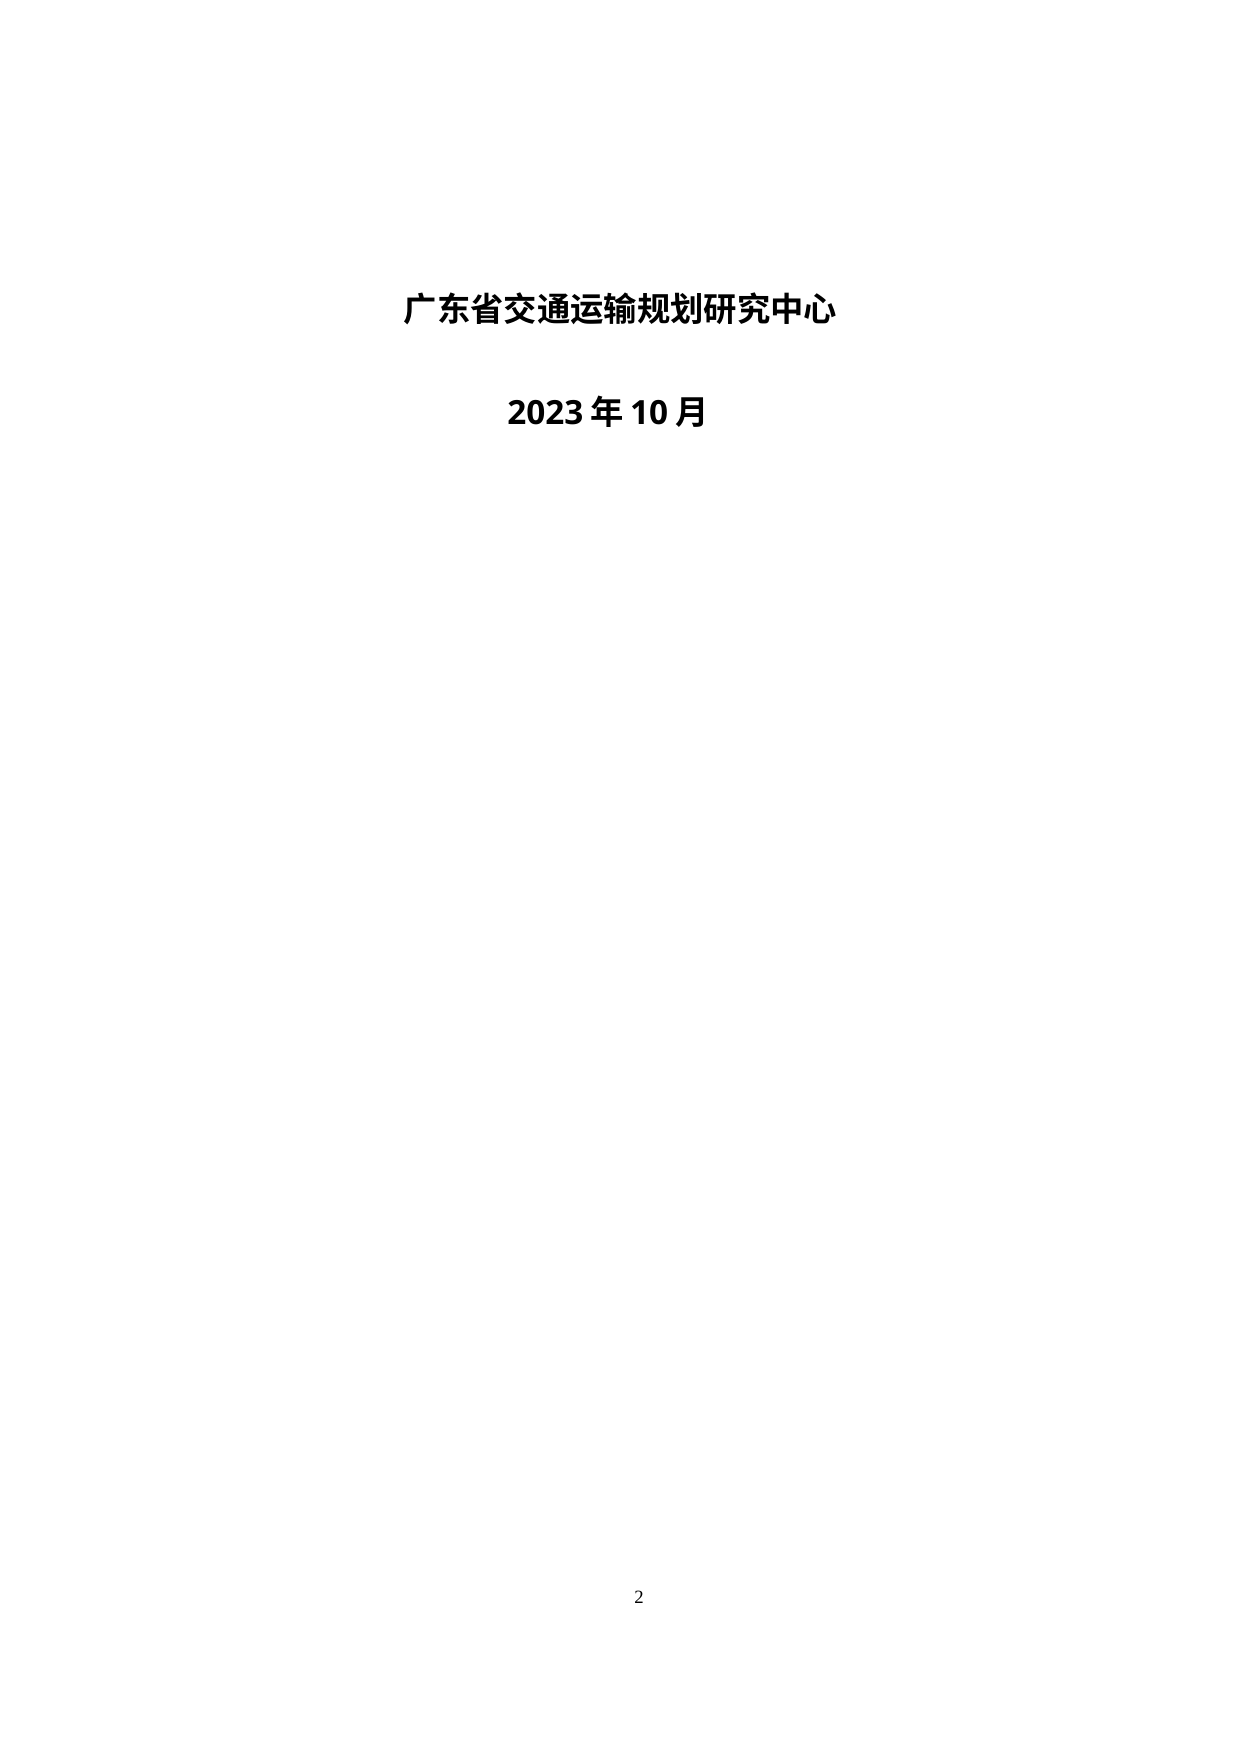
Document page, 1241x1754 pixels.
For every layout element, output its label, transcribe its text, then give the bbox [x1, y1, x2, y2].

text 2023年10月 [187, 371, 1028, 450]
text 广东省交通运输规划研究中心 [187, 267, 1053, 346]
